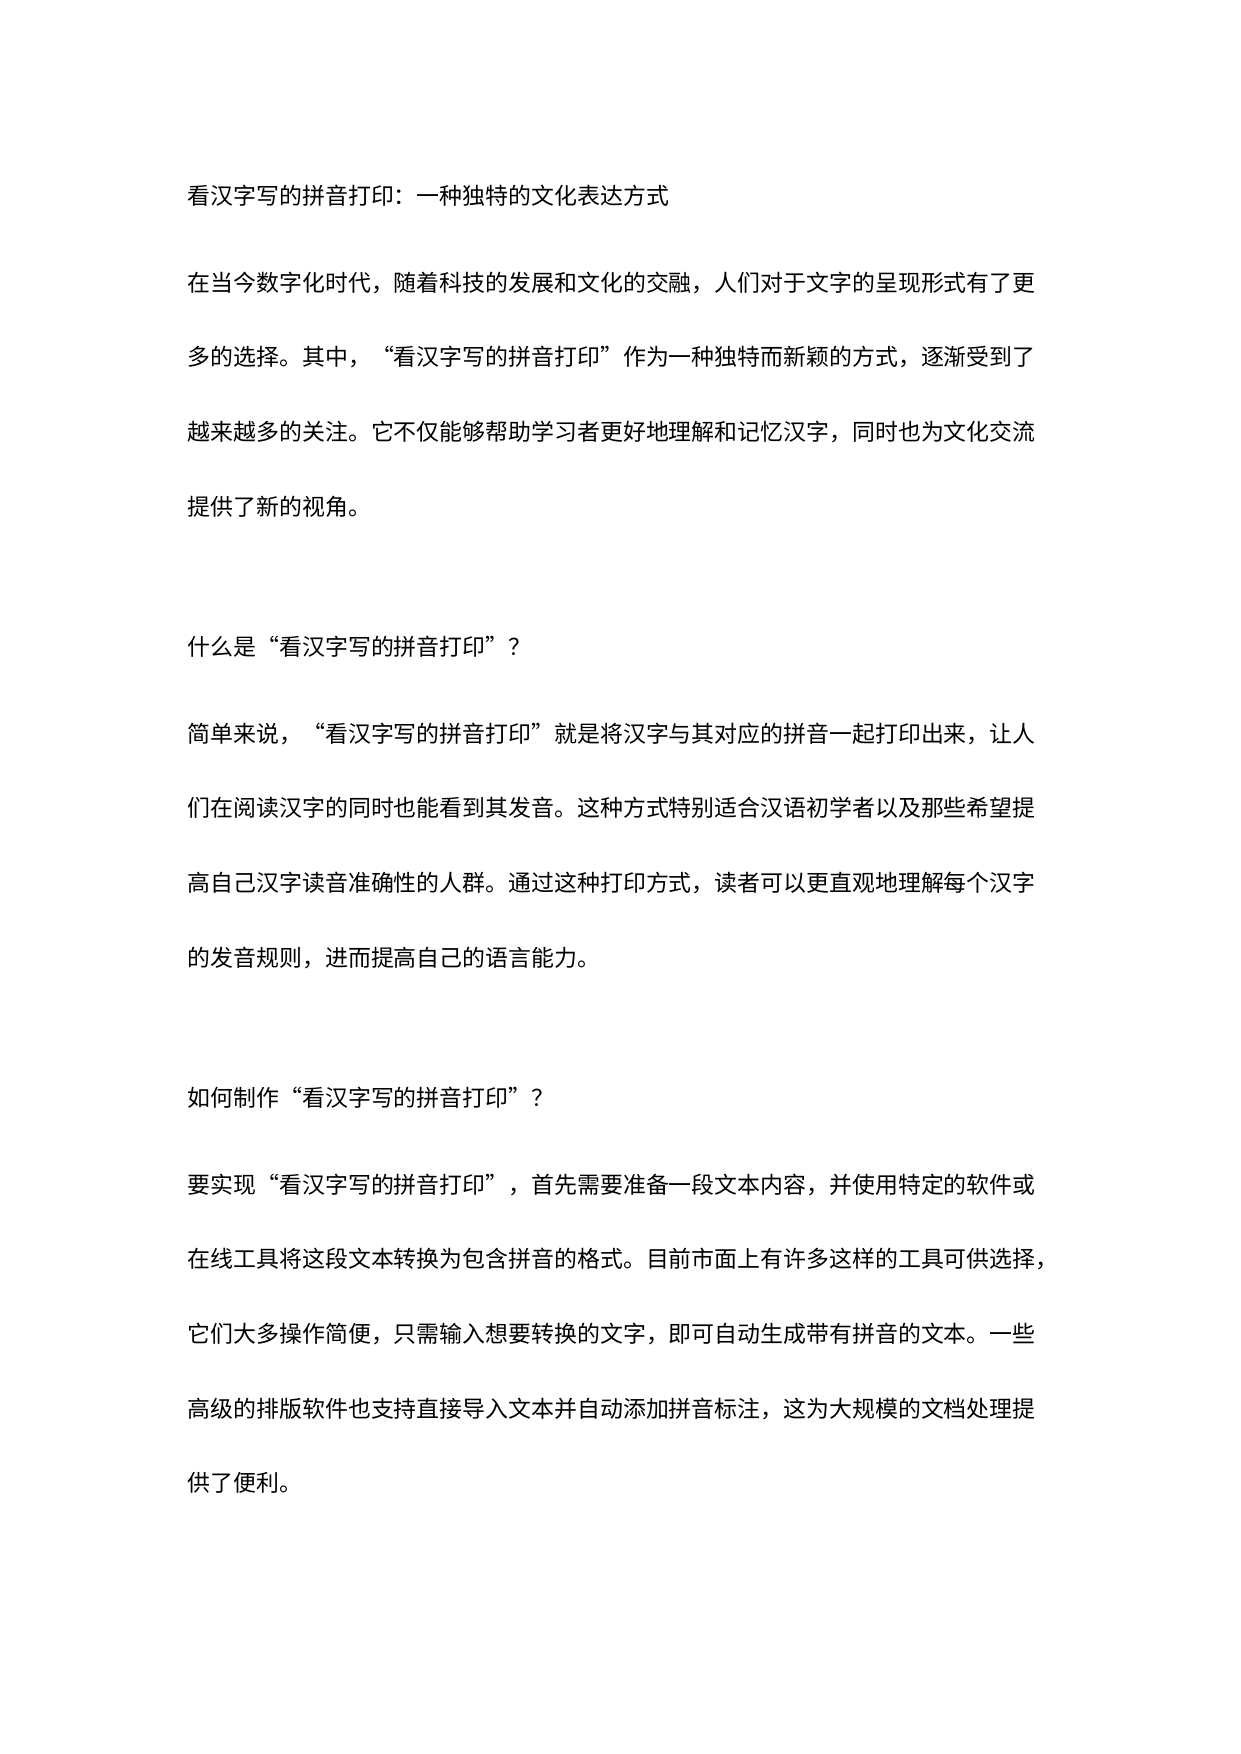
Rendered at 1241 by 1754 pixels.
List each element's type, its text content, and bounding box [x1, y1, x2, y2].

text 要实现“看汉字写的拼音打印”，首先需要准备一段文本内容，并使用特定的软件或在线工具将这段文本转换为包含拼音的格式。目前市面上有许多这样的工具可供选择，它们大多操作简便，只需输入想要转换的文字，即可自动生成带有拼音的文本。一些高级的排版软件也支持直接导入文本并自动添加拼音标注，这为大规模的文档处理提供了便利。 [187, 1151, 1053, 1514]
text 看汉字写的拼音打印：一种独特的文化表达方式 [187, 162, 1053, 227]
text 简单来说，“看汉字写的拼音打印”就是将汉字与其对应的拼音一起打印出来，让人们在阅读汉字的同时也能看到其发音。这种方式特别适合汉语初学者以及那些希望提高自己汉字读音准确性的人群。通过这种打印方式，读者可以更直观地理解每个汉字的发音规则，进而提高自己的语言能力。 [187, 699, 1053, 989]
text 在当今数字化时代，随着科技的发展和文化的交融，人们对于文字的呈现形式有了更多的选择。其中，“看汉字写的拼音打印”作为一种独特而新颖的方式，逐渐受到了越来越多的关注。它不仅能够帮助学习者更好地理解和记忆汉字，同时也为文化交流提供了新的视角。 [187, 248, 1053, 538]
text 如何制作“看汉字写的拼音打印”？ [187, 1064, 1053, 1129]
text 什么是“看汉字写的拼音打印”？ [187, 613, 1053, 678]
